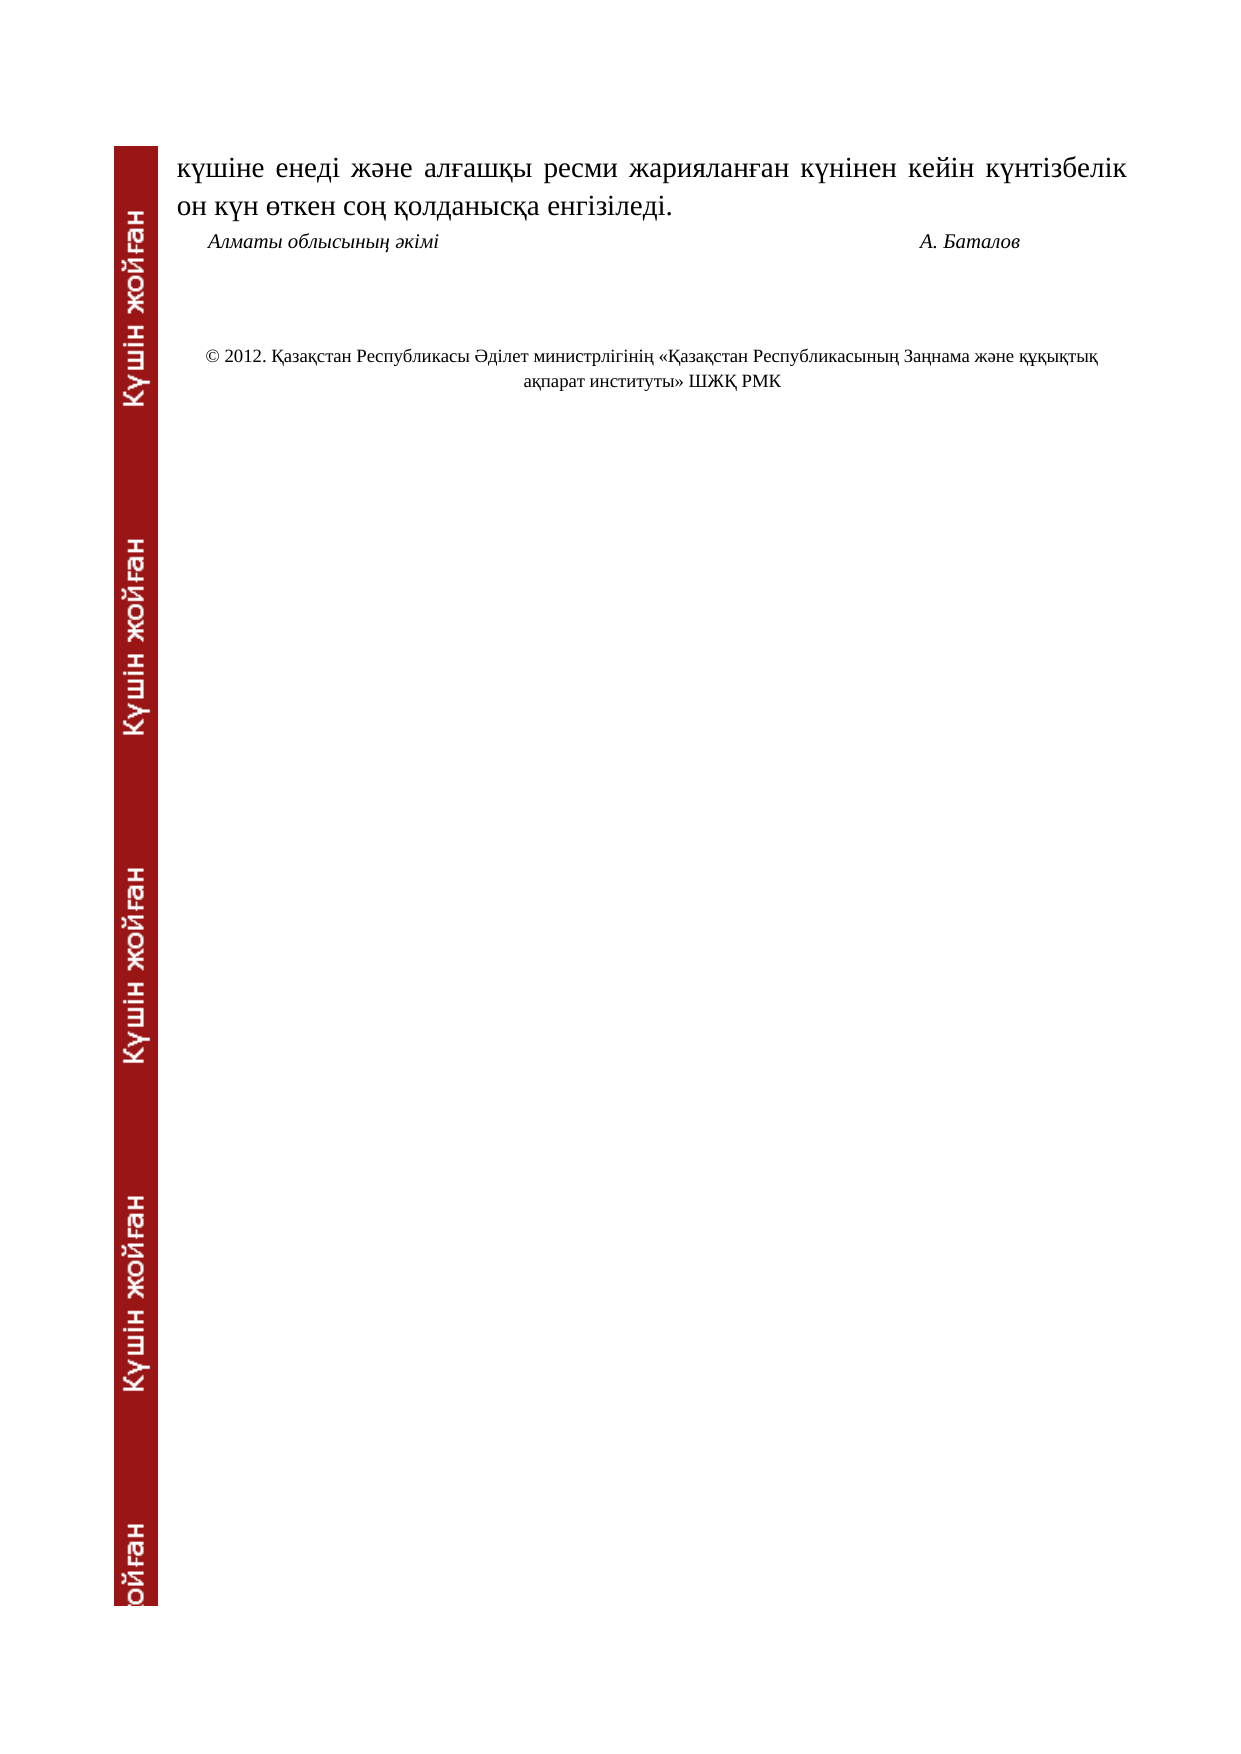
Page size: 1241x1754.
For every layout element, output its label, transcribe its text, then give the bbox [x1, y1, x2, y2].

table_header Алматы облысының әкімі [101, 227, 913, 258]
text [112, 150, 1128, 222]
picture [114, 146, 158, 150]
table_header А. Баталов [913, 227, 1240, 258]
text © 2012. Қазақстан Республикасы Әділет министрлігінің «Қазақстан Республикасының Заңнама және құқықтық ақпарат институты» ШЖҚ РМК [112, 345, 1128, 391]
picture [114, 222, 158, 227]
picture [114, 391, 158, 1606]
picture [114, 258, 158, 345]
